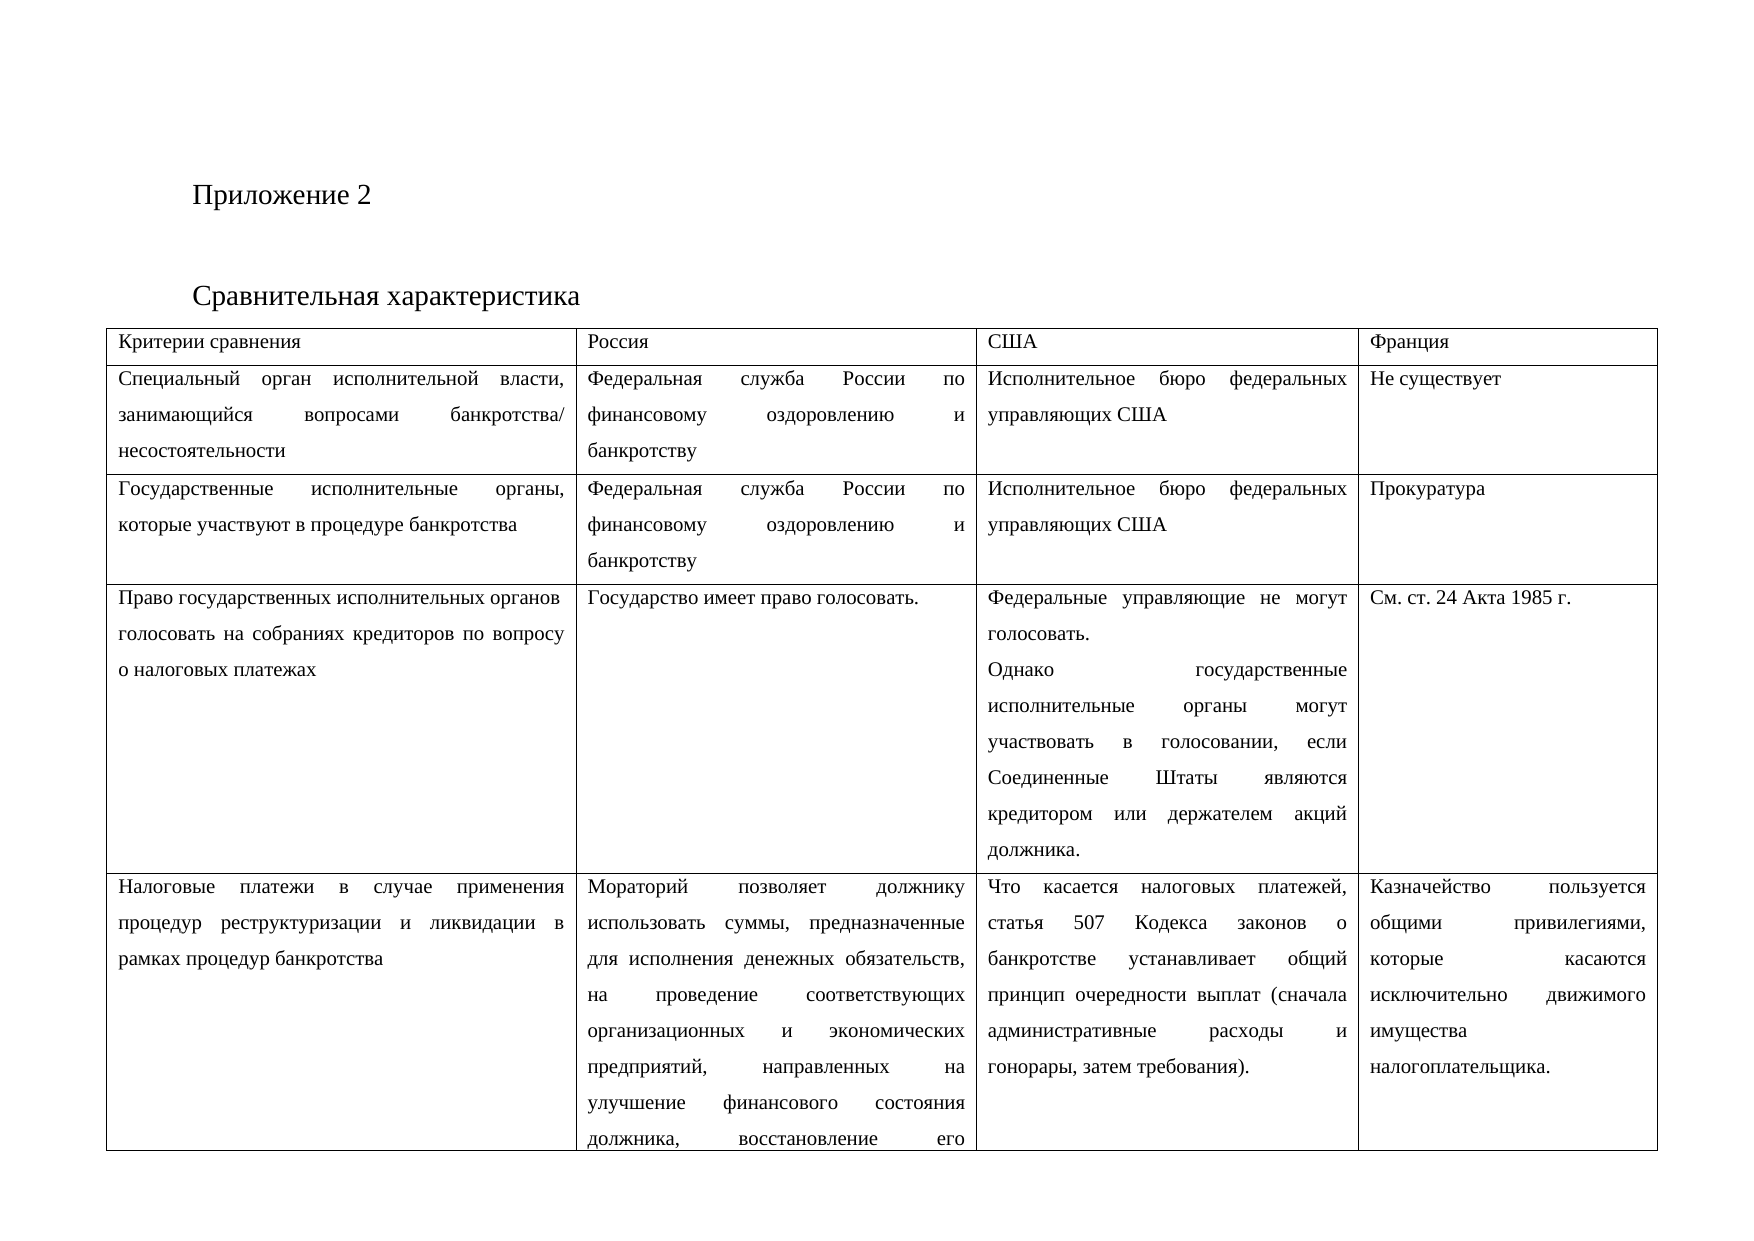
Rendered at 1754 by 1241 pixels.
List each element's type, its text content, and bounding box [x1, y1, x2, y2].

table_header Критерии сравнения [107, 329, 576, 365]
text Приложение 2 [118, 177, 1636, 211]
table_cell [577, 874, 976, 1150]
table_cell См. ст. 24 Акта 1985 г. [1359, 585, 1657, 873]
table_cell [107, 874, 576, 1150]
table_cell Государственные исполнительные органы, которые участвуют в процедуре банкротства [107, 475, 576, 583]
table_cell Не существует [1359, 366, 1657, 474]
table_cell Специальный орган исполнительной власти, занимающийся вопросами банкротства/ несостоятельности [107, 366, 576, 474]
table_cell Право государственных исполнительных органов голосовать на собраниях кредиторов по вопросу о налоговых платежах [107, 585, 576, 873]
table_cell Федеральные управляющие не могут голосовать. Однако государственные исполнительные органы могут участвовать в голосовании, если Соединенные Штаты являются кредитором или держателем акций должника. [977, 585, 1358, 873]
table_cell Прокуратура [1359, 475, 1657, 583]
table_cell Федеральная служба России по финансовому оздоровлению и банкротству [577, 475, 976, 583]
text Сравнительная характеристика [118, 278, 1636, 311]
table_header Франция [1359, 329, 1657, 365]
table_cell Исполнительное бюро федеральных управляющих США [977, 366, 1358, 474]
table_header США [977, 329, 1358, 365]
table_cell Федеральная служба России по финансовому оздоровлению и банкротству [577, 366, 976, 474]
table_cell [1359, 874, 1657, 1150]
table_header Россия [577, 329, 976, 365]
table_cell Государство имеет право голосовать. [577, 585, 976, 873]
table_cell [977, 874, 1358, 1150]
table_cell Исполнительное бюро федеральных управляющих США [977, 475, 1358, 583]
